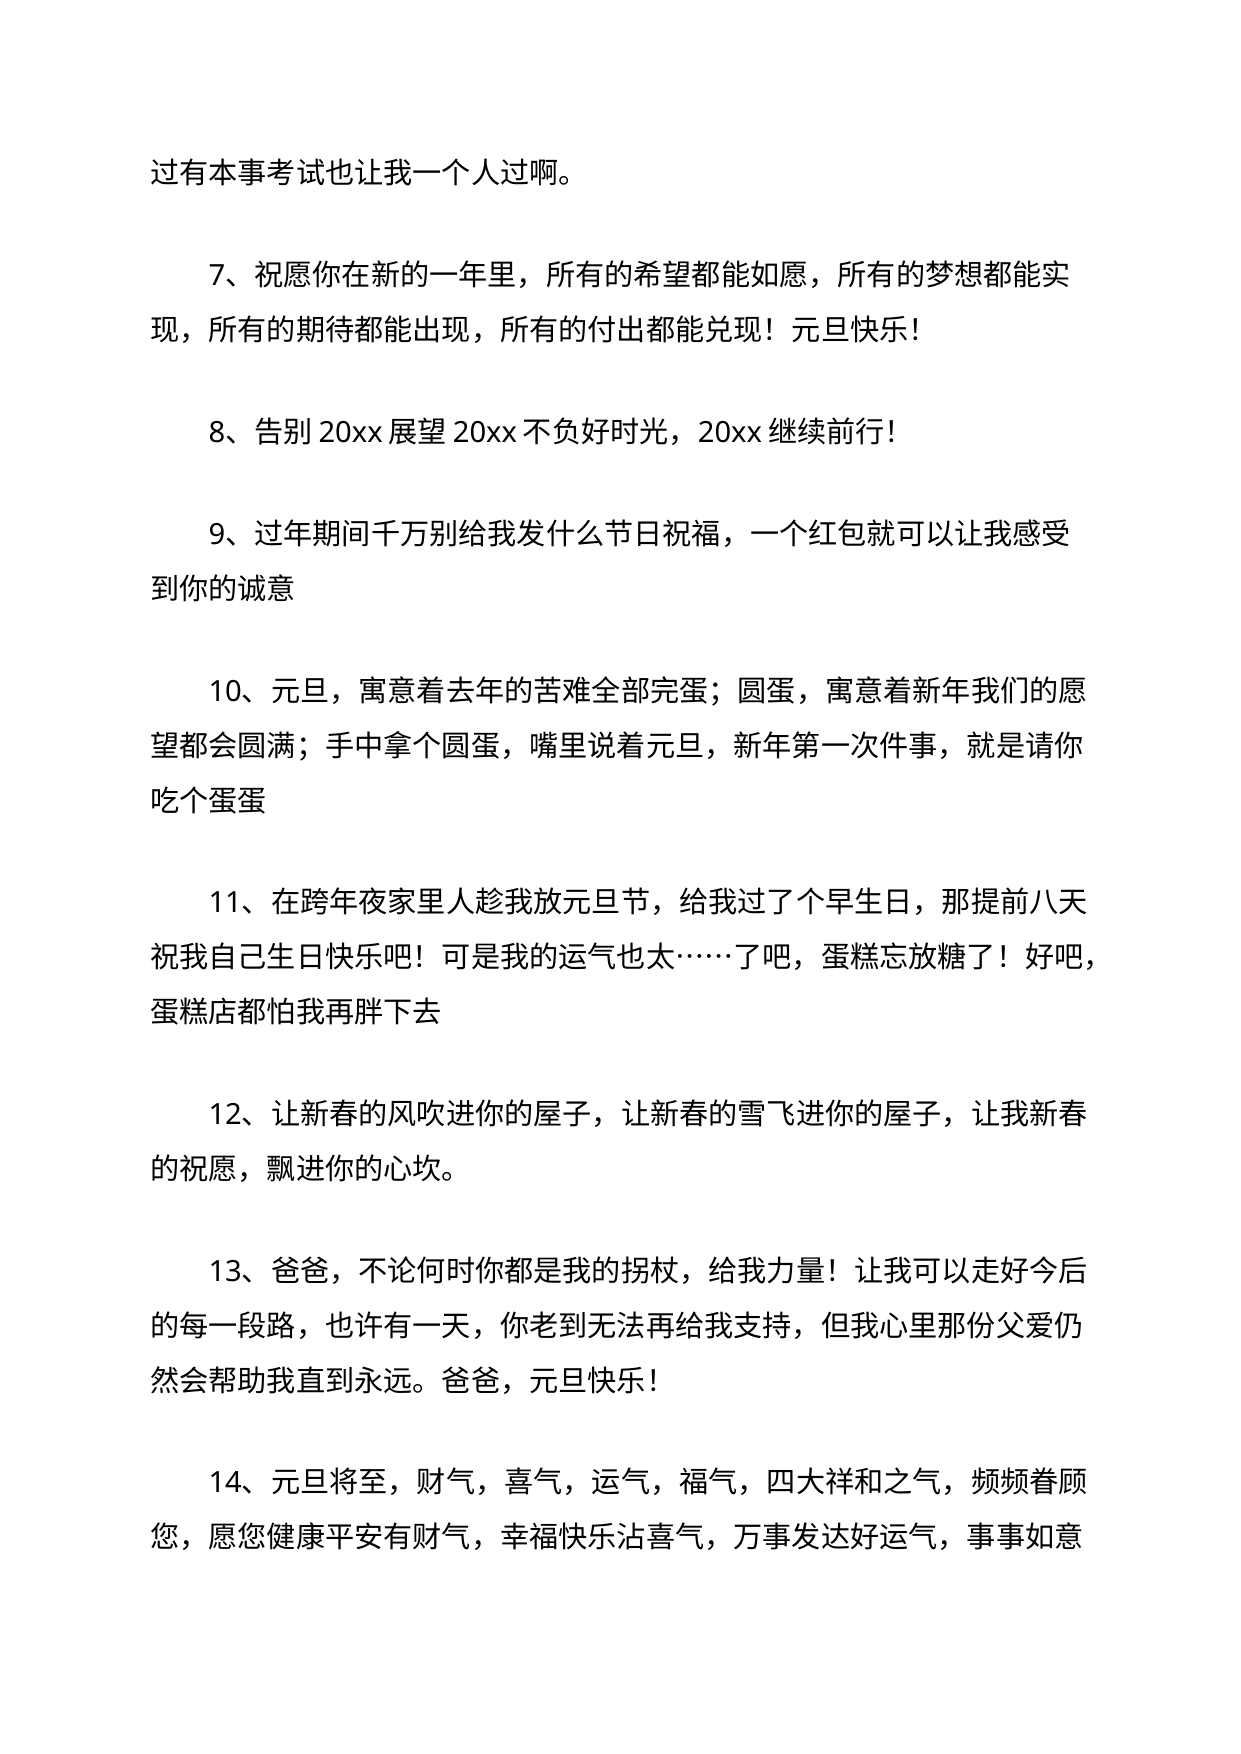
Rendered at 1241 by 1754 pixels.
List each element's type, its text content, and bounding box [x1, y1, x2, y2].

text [150, 150, 1090, 192]
text 12、让新春的风吹进你的屋子，让新春的雪飞进你的屋子，让我新春的祝愿，飘进你的心坎。 [150, 1091, 1090, 1188]
text 9、过年期间千万别给我发什么节日祝福，一个红包就可以让我感受到你的诚意 [150, 511, 1090, 608]
text 13、爸爸，不论何时你都是我的拐杖，给我力量！让我可以走好今后的每一段路，也许有一天，你老到无法再给我支持，但我心里那份父爱仍然会帮助我直到永远。爸爸，元旦快乐！ [150, 1247, 1090, 1399]
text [150, 1459, 1090, 1556]
text 7、祝愿你在新的一年里，所有的希望都能如愿，所有的梦想都能实现，所有的期待都能出现，所有的付出都能兑现！元旦快乐！ [150, 252, 1090, 349]
text 10、元旦，寓意着去年的苦难全部完蛋；圆蛋，寓意着新年我们的愿望都会圆满；手中拿个圆蛋，嘴里说着元旦，新年第一次件事，就是请你吃个蛋蛋 [150, 667, 1090, 819]
text 8、告别20xx展望20xx不负好时光，20xx继续前行！ [150, 408, 1090, 451]
text 11、在跨年夜家里人趁我放元旦节，给我过了个早生日，那提前八天祝我自己生日快乐吧！可是我的运气也太……了吧，蛋糕忘放糖了！好吧，蛋糕店都怕我再胖下去 [150, 879, 1090, 1031]
